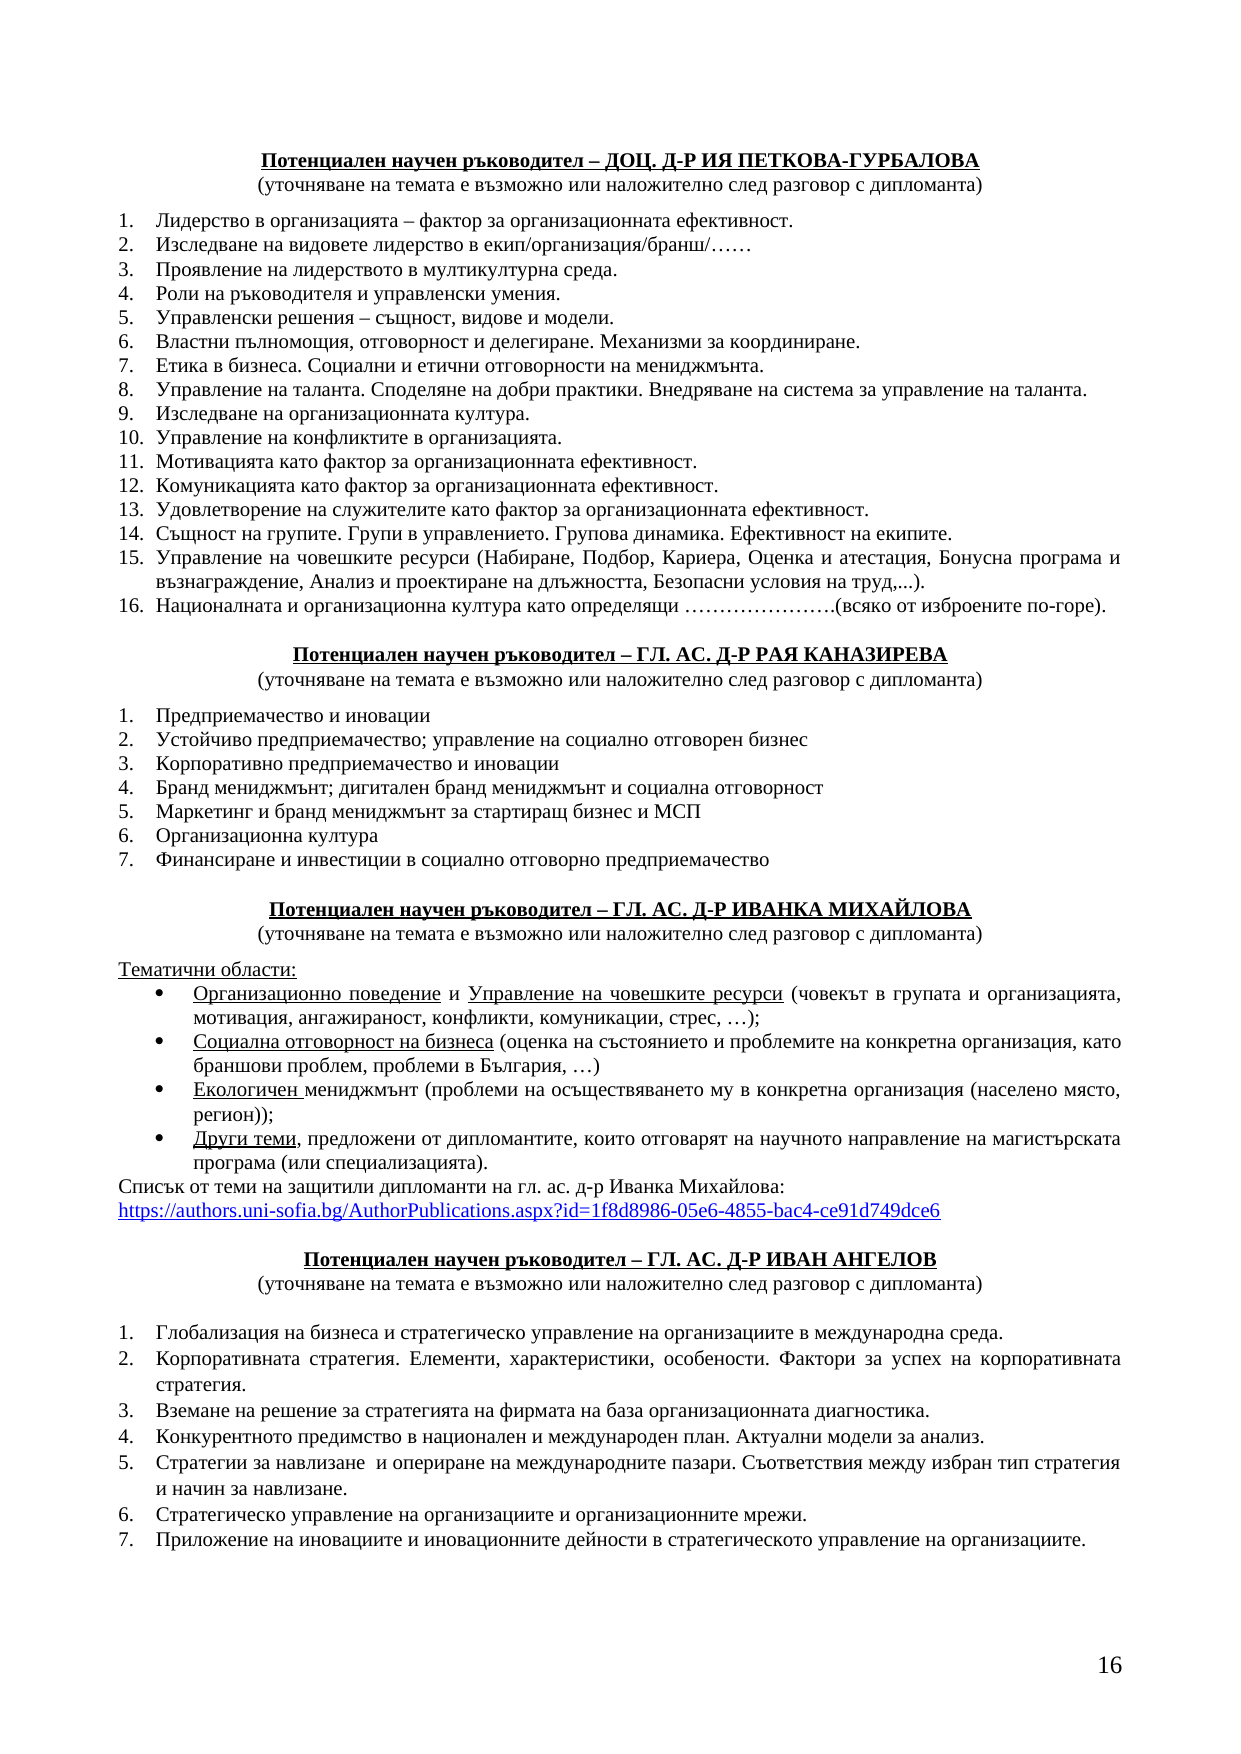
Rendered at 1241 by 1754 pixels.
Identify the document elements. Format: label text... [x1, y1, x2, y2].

list Управленски решения – същност, видове и модели. [118, 304, 1122, 329]
text https://authors.uni-sofia.bg/AuthorPublications.aspx?id=1f8d8986-05e6-4855-bac4-ce91d749dce6 [118, 1198, 1122, 1222]
list Приложение на иновациите и иновационните дейности в стратегическото управление на организациите. [118, 1527, 1122, 1551]
list Удовлетворение на служителите като фактор за организационната ефективност. [118, 497, 1122, 521]
text (уточняване на темата е възможно или наложително след разговор с дипломанта) [118, 666, 1122, 691]
list Вземане на решение за стратегията на фирмата на база организационната диагностика. [118, 1398, 1122, 1422]
list Социална отговорност на бизнеса (оценка на състоянието и проблемите на конкретна организация, като браншови проблем, проблеми в България, …) [156, 1029, 1122, 1077]
list Организационно поведение и Управление на човешките ресурси (човекът в групата и организацията, мотивация, ангажираност, конфликти, комуникации, стрес, …); [156, 981, 1122, 1029]
list Устойчиво предприемачество; управление на социално отговорен бизнес [118, 727, 1122, 751]
text Потенциален научен ръководител – ГЛ. АС. Д-Р ИВАНКА МИХАЙЛОВА [118, 896, 1122, 921]
list Организационна култура [118, 823, 1122, 847]
list Екологичен мениджмънт (проблеми на осъществяването му в конкретна организация (населено място, регион)); [156, 1077, 1122, 1126]
text (уточняване на темата е възможно или наложително след разговор с дипломанта) [118, 1271, 1122, 1295]
text Тематични области: [118, 957, 1122, 981]
text Списък от теми на защитили дипломанти на гл. ас. д-р Иванка Михайлова: [118, 1174, 1122, 1198]
list Етика в бизнеса. Социални и етични отговорности на мениджмънта. [118, 353, 1122, 377]
text Потенциален научен ръководител – ДОЦ. Д-Р ИЯ ПЕТКОВА-ГУРБАЛОВА [118, 148, 1122, 172]
list Лидерство в организацията – фактор за организационната ефективност. [118, 208, 1122, 232]
list Корпоративната стратегия. Елементи, характеристики, особености. Фактори за успех на корпоративната стратегия. [118, 1346, 1122, 1396]
list Националната и организационна култура като определящи ………………….(всяко от изброените по-горе). [118, 593, 1122, 617]
list Конкурентното предимство в национален и международен план. Актуални модели за анализ. [118, 1424, 1122, 1448]
list Глобализация на бизнеса и стратегическо управление на организациите в международна среда. [118, 1320, 1122, 1344]
text Потенциален научен ръководител – ГЛ. АС. Д-Р РАЯ КАНАЗИРЕВА [118, 642, 1122, 666]
text Потенциален научен ръководител – ГЛ. АС. Д-Р ИВАН АНГЕЛОВ [118, 1247, 1122, 1271]
list Изследване на организационната култура. [118, 401, 1122, 425]
list Управление на човешките ресурси (Набиране, Подбор, Кариера, Оценка и атестация, Бонусна програма и възнаграждение, Анализ и проектиране на длъжността, Безопасни условия на труд,...). [118, 545, 1122, 593]
list Същност на групите. Групи в управлението. Групова динамика. Ефективност на екипите. [118, 521, 1122, 545]
text (уточняване на темата е възможно или наложително след разговор с дипломанта) [118, 921, 1122, 944]
list Корпоративно предприемачество и иновации [118, 751, 1122, 775]
list Маркетинг и бранд мениджмънт за стартиращ бизнес и МСП [118, 799, 1122, 823]
text (уточняване на темата е възможно или наложително след разговор с дипломанта) [118, 172, 1122, 196]
list Властни пълномощия, отговорност и делегиране. Механизми за координиране. [118, 329, 1122, 353]
list Мотивацията като фактор за организационната ефективност. [118, 449, 1122, 473]
list Управление на конфликтите в организацията. [118, 425, 1122, 449]
list Стратегическо управление на организациите и организационните мрежи. [118, 1501, 1122, 1526]
list Роли на ръководителя и управленски умения. [118, 281, 1122, 304]
list Финансиране и инвестиции в социално отговорно предприемачество [118, 847, 1122, 871]
list Стратегии за навлизане и опериране на международните пазари. Съответствия между избран тип стратегия и начин за навлизане. [118, 1449, 1122, 1499]
list Бранд мениджмънт; дигитален бранд мениджмънт и социална отговорност [118, 775, 1122, 799]
list Други теми, предложени от дипломантите, които отговарят на научното направление на магистърската програма (или специализацията). [156, 1126, 1122, 1174]
list Проявление на лидерството в мултикултурна среда. [118, 256, 1122, 281]
list Изследване на видовете лидерство в екип/организация/бранш/…… [118, 232, 1122, 256]
list Комуникацията като фактор за организационната ефективност. [118, 473, 1122, 497]
list Предприемачество и иновации [118, 703, 1122, 727]
list Управление на таланта. Споделяне на добри практики. Внедряване на система за управление на таланта. [118, 377, 1122, 401]
